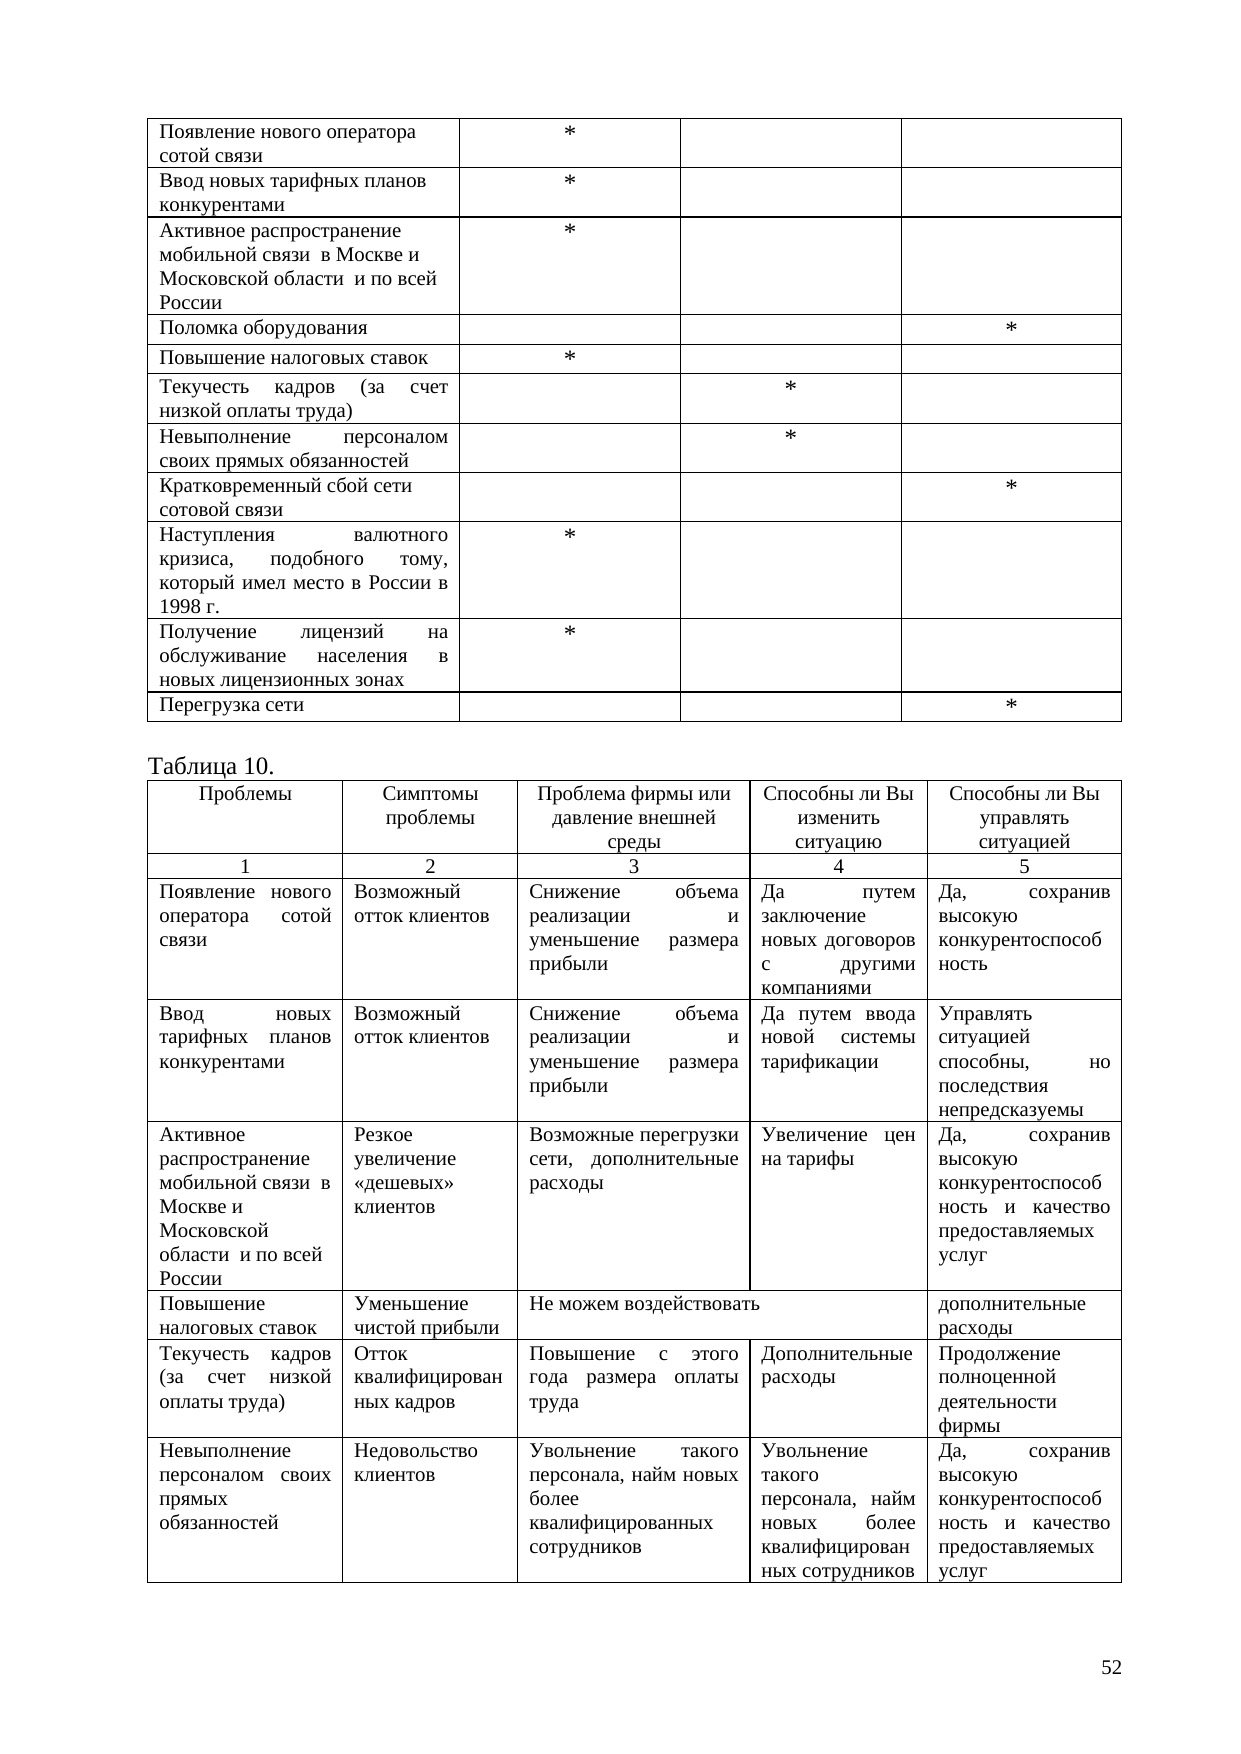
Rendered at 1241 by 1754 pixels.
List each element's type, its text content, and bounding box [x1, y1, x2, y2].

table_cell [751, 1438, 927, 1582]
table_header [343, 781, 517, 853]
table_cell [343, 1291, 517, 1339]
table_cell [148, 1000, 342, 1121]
table_cell Появление нового оператора сотой связи [148, 119, 459, 167]
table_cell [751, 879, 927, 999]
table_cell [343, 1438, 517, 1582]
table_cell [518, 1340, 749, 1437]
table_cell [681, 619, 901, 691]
table_cell * [460, 218, 680, 314]
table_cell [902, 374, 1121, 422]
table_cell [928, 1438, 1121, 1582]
table_cell * [460, 119, 680, 167]
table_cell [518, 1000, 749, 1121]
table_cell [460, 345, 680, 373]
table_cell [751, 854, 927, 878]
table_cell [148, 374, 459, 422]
table_cell [681, 168, 901, 216]
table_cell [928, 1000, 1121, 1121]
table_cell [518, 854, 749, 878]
table_cell [902, 218, 1121, 314]
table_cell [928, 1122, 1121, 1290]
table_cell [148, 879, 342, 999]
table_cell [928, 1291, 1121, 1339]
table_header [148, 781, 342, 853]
table_cell Поломка оборудования [148, 315, 459, 343]
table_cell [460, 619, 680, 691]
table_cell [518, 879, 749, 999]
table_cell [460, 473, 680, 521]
text Таблица 10. [148, 751, 1122, 780]
table_cell [681, 218, 901, 314]
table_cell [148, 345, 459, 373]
table_cell Ввод новых тарифных планов конкурентами [148, 168, 459, 216]
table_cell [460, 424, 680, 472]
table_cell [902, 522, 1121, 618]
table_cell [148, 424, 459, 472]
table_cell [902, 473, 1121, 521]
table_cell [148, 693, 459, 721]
table_cell [681, 119, 901, 167]
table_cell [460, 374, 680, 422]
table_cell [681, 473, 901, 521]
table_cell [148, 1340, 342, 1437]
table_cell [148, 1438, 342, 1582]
table_cell * [460, 168, 680, 216]
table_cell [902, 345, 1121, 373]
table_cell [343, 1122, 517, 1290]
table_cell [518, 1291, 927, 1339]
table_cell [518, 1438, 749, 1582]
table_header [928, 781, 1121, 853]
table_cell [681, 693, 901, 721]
table_cell Активное распространение мобильной связи в Москве и Московской области и по всей России [148, 218, 459, 314]
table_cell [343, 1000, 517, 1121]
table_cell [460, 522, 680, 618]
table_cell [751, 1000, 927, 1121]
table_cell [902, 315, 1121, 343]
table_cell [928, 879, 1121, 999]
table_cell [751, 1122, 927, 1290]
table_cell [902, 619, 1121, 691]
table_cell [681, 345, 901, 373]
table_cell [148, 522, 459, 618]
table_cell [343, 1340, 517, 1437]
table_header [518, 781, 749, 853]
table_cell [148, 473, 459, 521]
table_cell [902, 119, 1121, 167]
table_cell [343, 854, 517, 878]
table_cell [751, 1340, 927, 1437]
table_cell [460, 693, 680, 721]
table_cell [681, 315, 901, 343]
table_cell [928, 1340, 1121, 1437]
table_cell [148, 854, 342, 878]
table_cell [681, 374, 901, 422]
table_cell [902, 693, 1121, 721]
table_cell [460, 315, 680, 343]
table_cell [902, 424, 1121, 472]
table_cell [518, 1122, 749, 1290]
table_cell [902, 168, 1121, 216]
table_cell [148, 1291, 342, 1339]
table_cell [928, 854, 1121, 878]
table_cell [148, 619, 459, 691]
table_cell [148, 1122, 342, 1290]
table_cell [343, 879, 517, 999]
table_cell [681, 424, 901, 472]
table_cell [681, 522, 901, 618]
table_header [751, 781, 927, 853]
